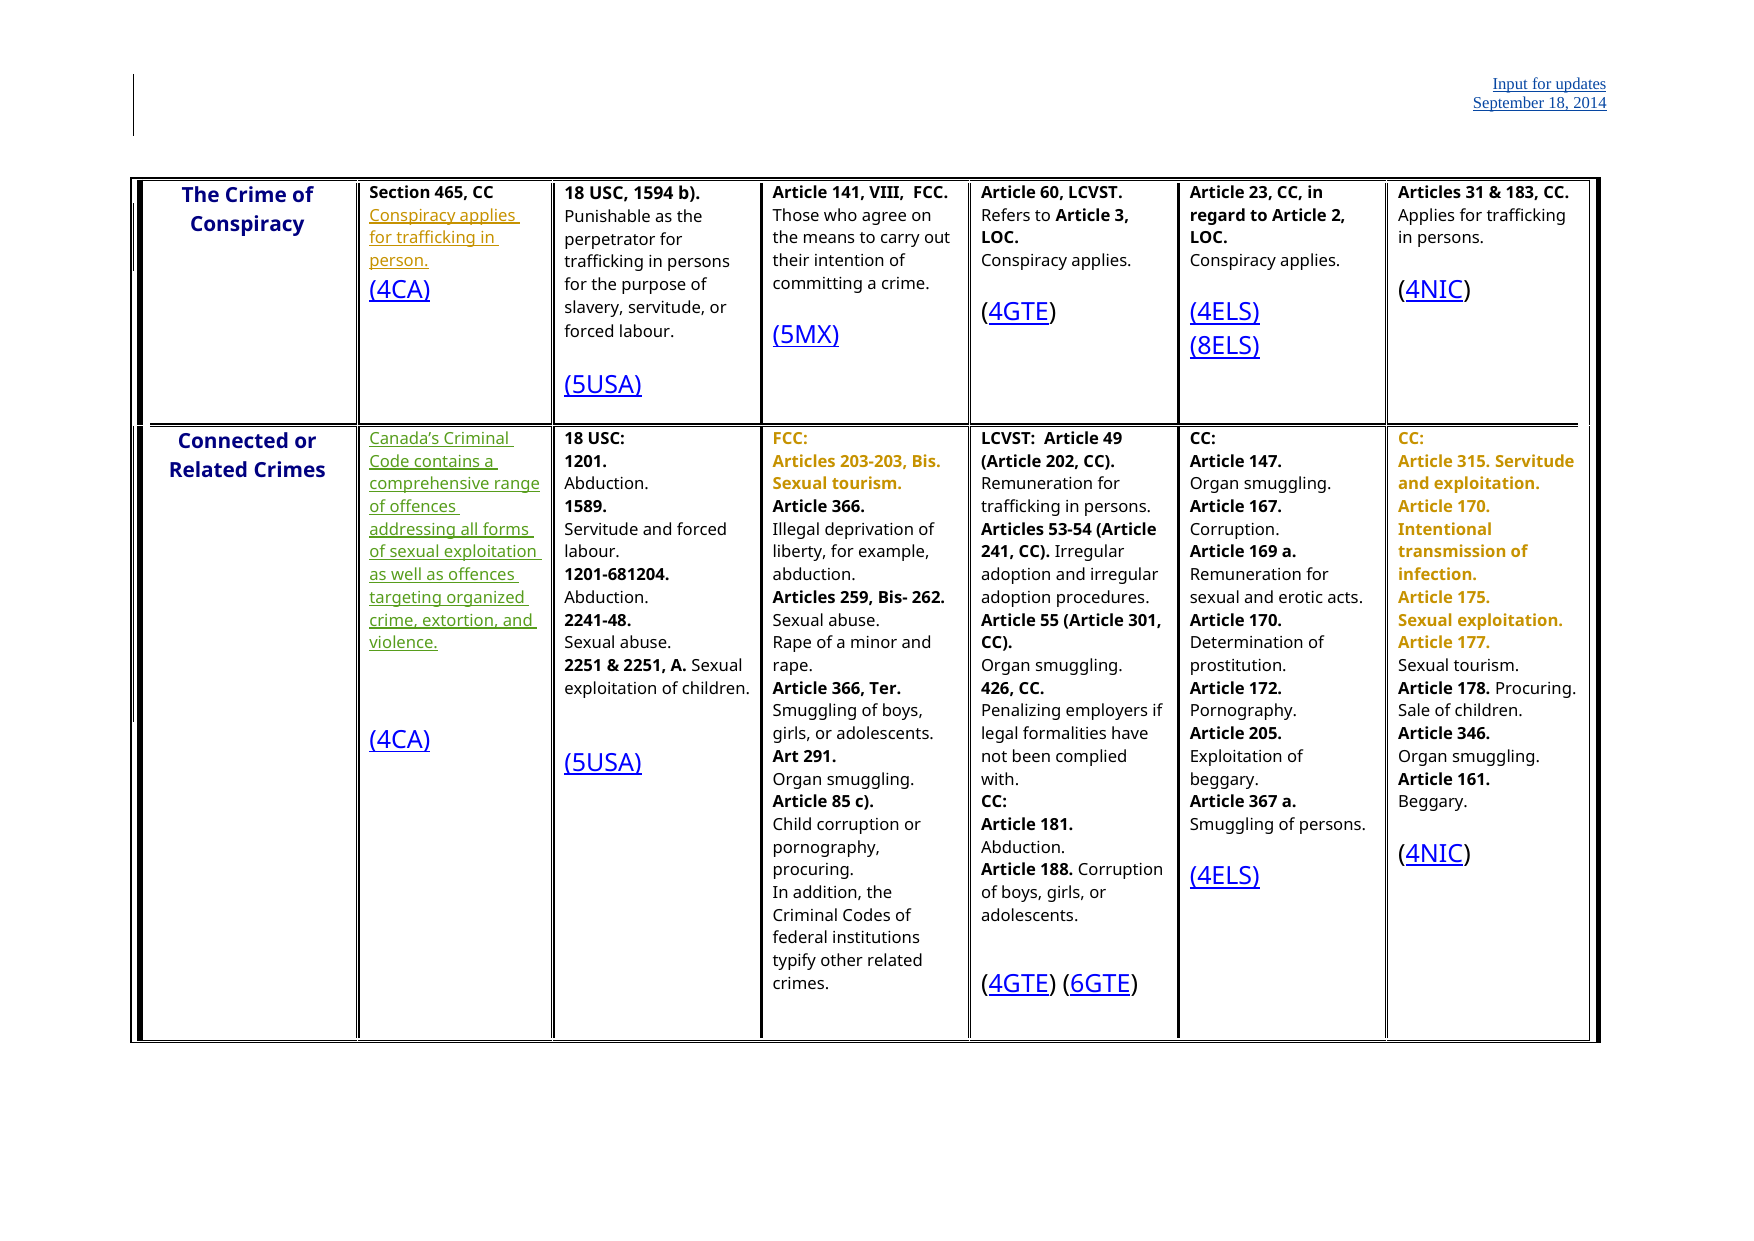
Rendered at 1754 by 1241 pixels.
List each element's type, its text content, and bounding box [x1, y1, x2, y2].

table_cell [1387, 423, 1589, 1039]
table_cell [1178, 427, 1387, 1039]
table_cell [143, 423, 358, 1039]
table_cell Article 141, VIII, FCC. Those who agree on the means to carry out their intention of committing a crime. (5MX) [761, 181, 969, 423]
table_cell Section 465, CC (4CA) [358, 179, 553, 423]
table_cell Article 23, CC, in regard to Article 2, LOC. Conspiracy applies. (4ELS) (8ELS) [1178, 181, 1387, 423]
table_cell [553, 427, 761, 1039]
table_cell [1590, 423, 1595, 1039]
table_cell Articles 31 & 183, CC. Applies for trafficking in persons. (4NIC) [1387, 181, 1589, 423]
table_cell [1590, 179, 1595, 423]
table_cell 18 USC, 1594 b). Punishable as the perpetrator for trafficking in persons for the purpose of slavery, servitude, or forced labour. (5USA) [553, 181, 761, 423]
table_cell The Crime of Conspiracy [143, 179, 358, 423]
table_cell (4CA) [358, 423, 553, 1039]
table_cell Article 60, LCVST. Refers to Article 3, LOC. Conspiracy applies. (4GTE) [970, 181, 1178, 423]
